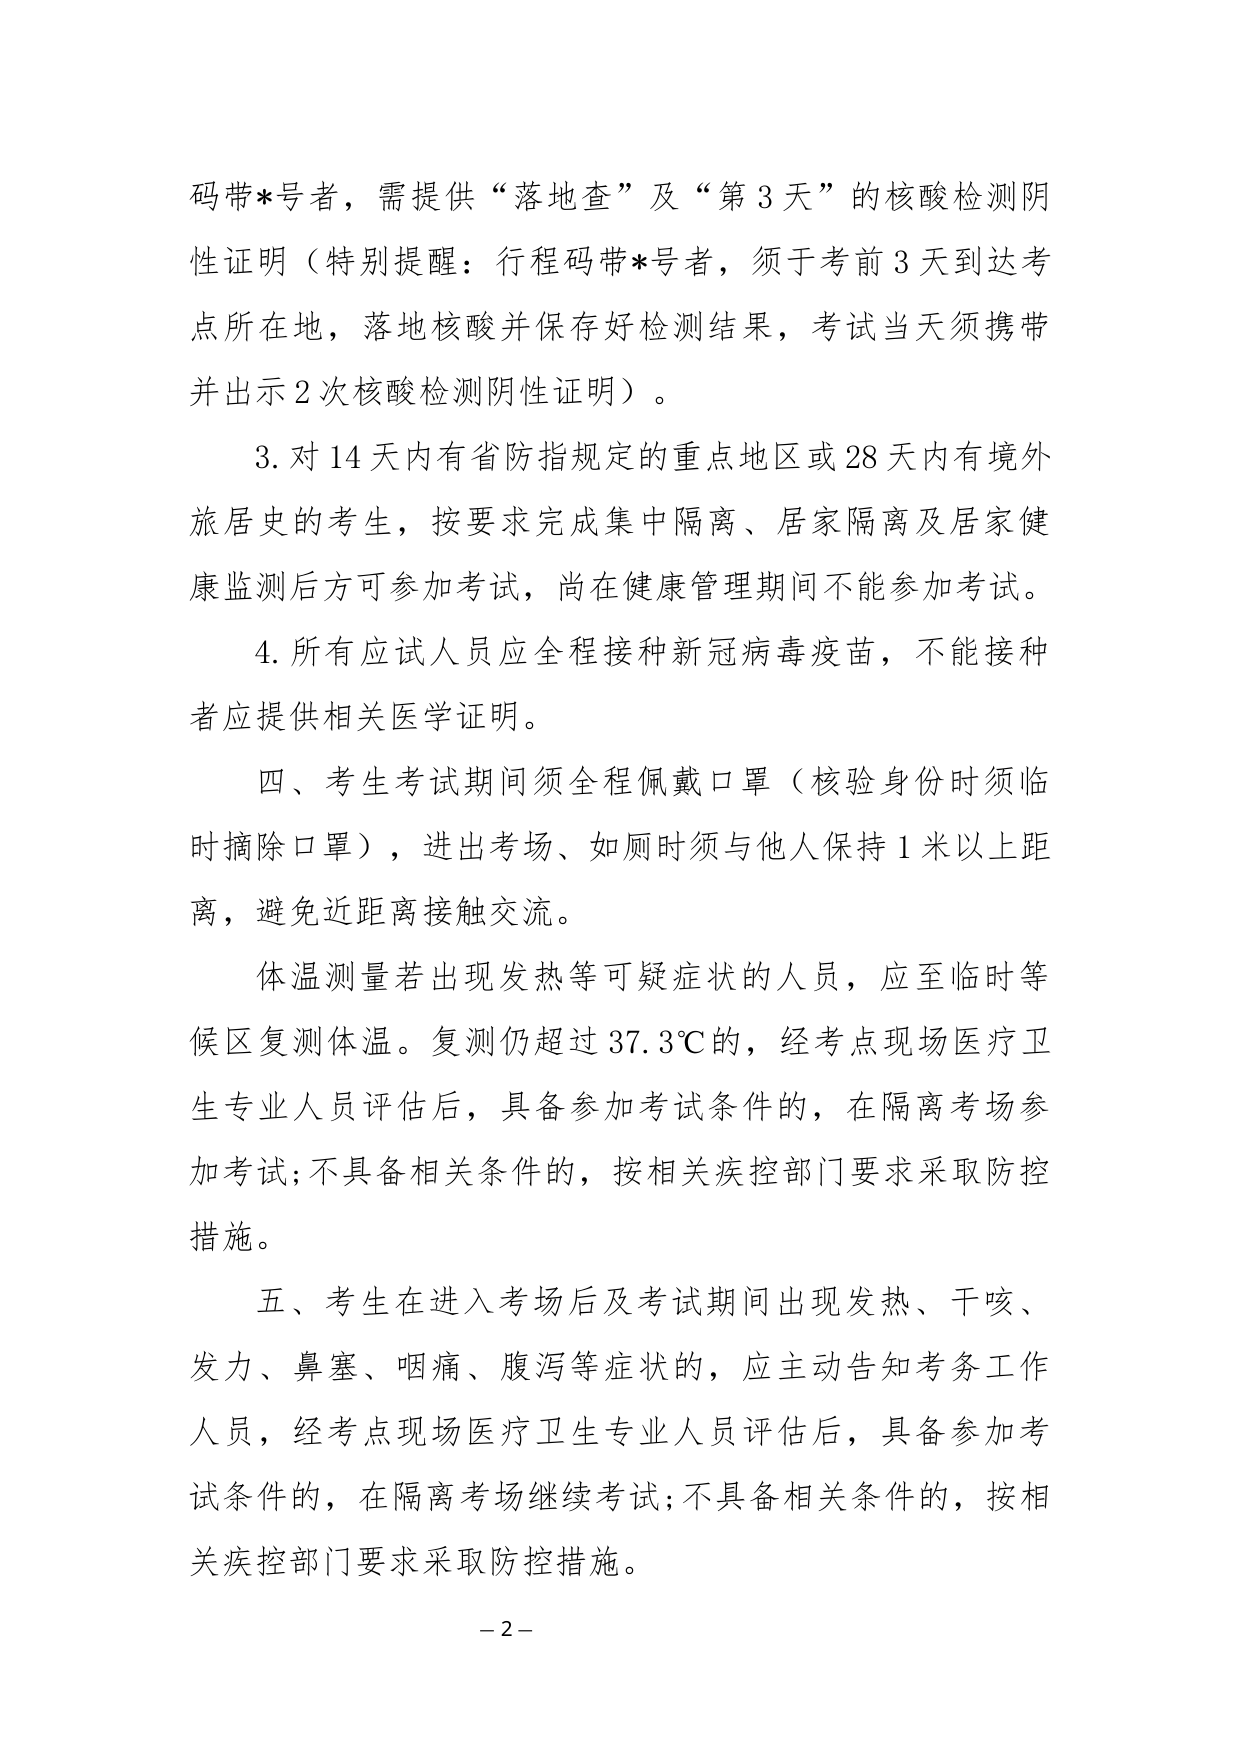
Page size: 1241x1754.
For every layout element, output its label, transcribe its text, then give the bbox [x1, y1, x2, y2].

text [187, 162, 1053, 422]
text 3.对14天内有省防指规定的重点地区或28天内有境外旅居史的考生，按要求完成集中隔离、居家隔离及居家健康监测后方可参加考试，尚在健康管理期间不能参加考试。 [187, 422, 1053, 617]
text 五、考生在进入考场后及考试期间出现发热、干咳、发力、鼻塞、咽痛、腹泻等症状的，应主动告知考务工作人员，经考点现场医疗卫生专业人员评估后，具备参加考试条件的，在隔离考场继续考试;不具备相关条件的，按相关疾控部门要求采取防控措施。 [187, 1267, 1053, 1592]
text 体温测量若出现发热等可疑症状的人员，应至临时等候区复测体温。复测仍超过37.3℃的，经考点现场医疗卫生专业人员评估后，具备参加考试条件的，在隔离考场参加考试;不具备相关条件的，按相关疾控部门要求采取防控措施。 [187, 942, 1053, 1267]
text 四、考生考试期间须全程佩戴口罩（核验身份时须临时摘除口罩），进出考场、如厕时须与他人保持1米以上距离，避免近距离接触交流。 [187, 747, 1053, 942]
text 4.所有应试人员应全程接种新冠病毒疫苗，不能接种者应提供相关医学证明。 [187, 617, 1053, 747]
